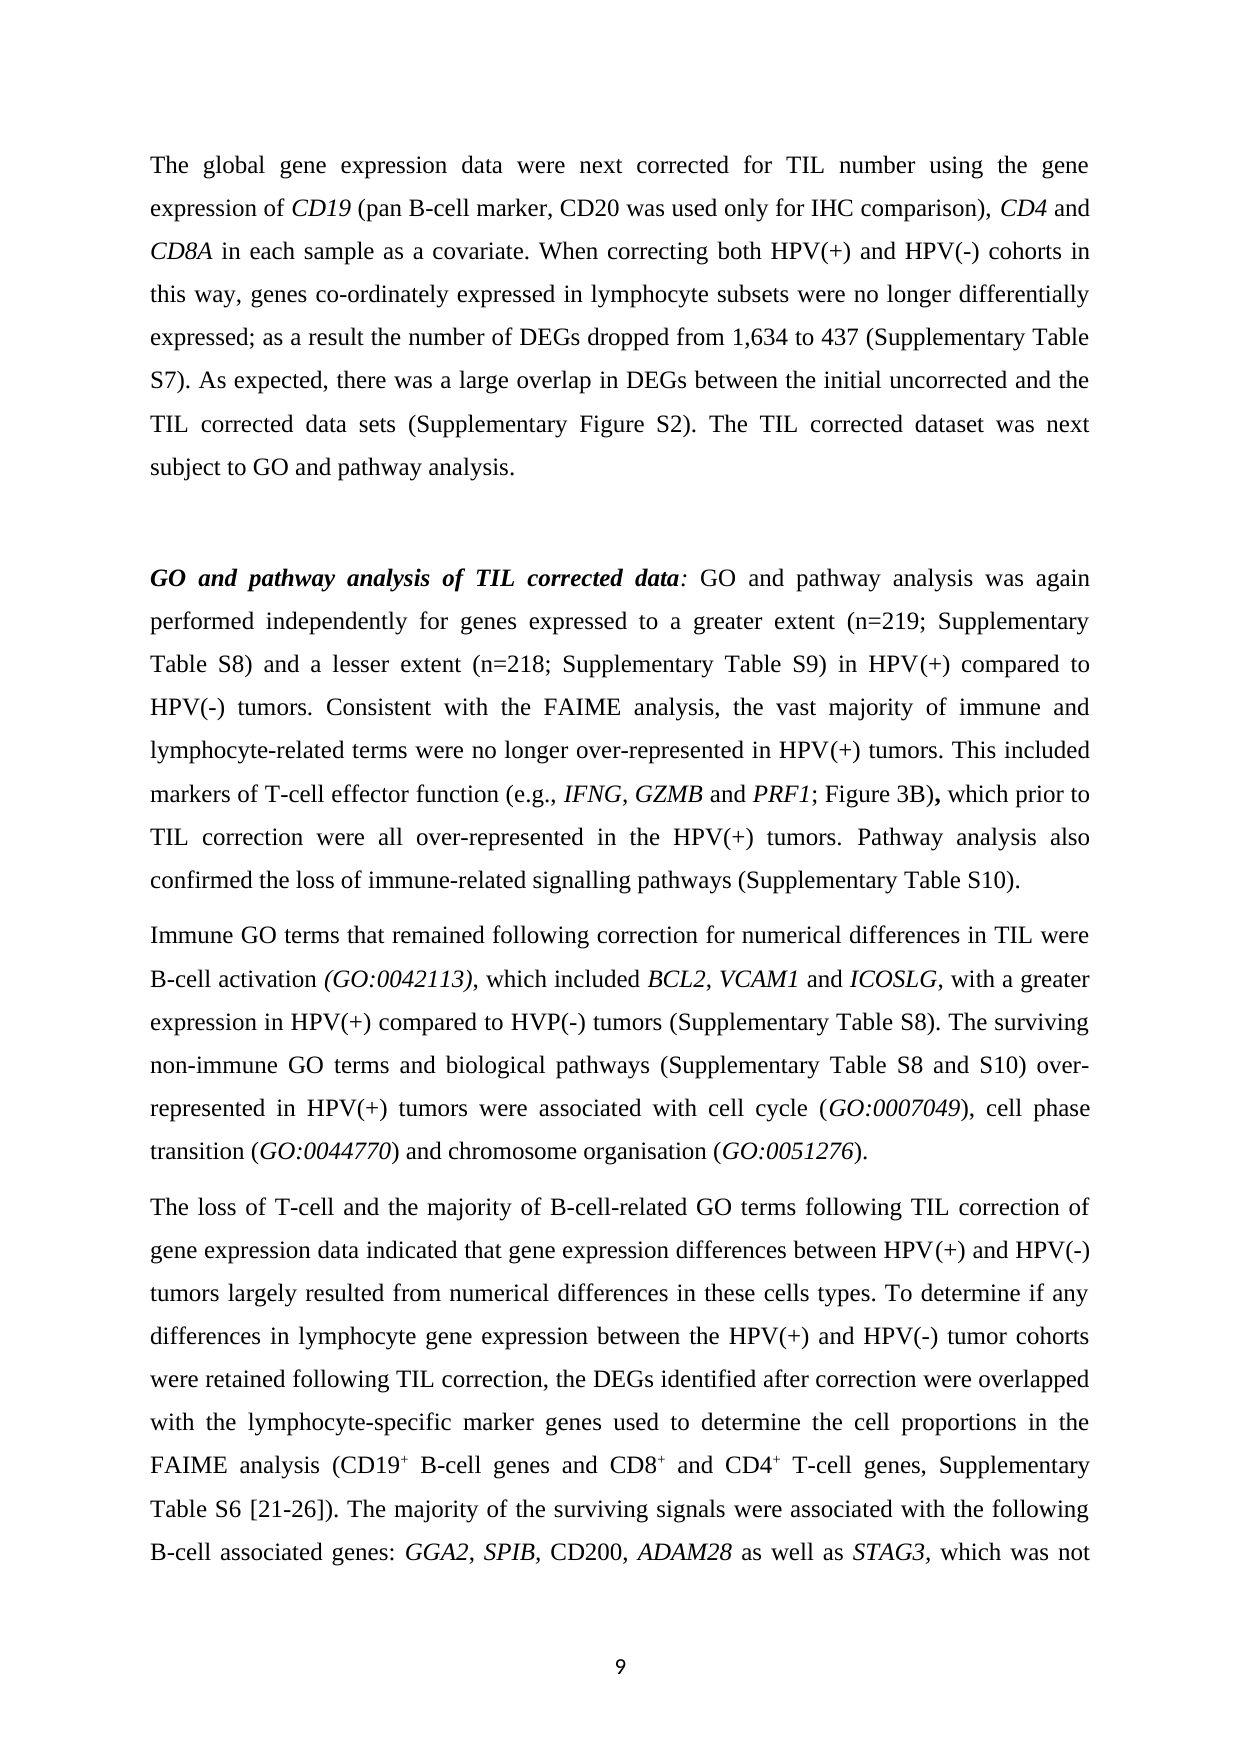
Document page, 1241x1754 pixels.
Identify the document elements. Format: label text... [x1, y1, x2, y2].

text The global gene expression data were next corrected for TIL number using the gene expression of CD19 (pan B-cell marker, CD20 was used only for IHC comparison), CD4 and CD8A in each sample as a covariate. When correcting both HPV(+) and HPV(-) cohorts in this way, genes co-ordinately expressed in lymphocyte subsets were no longer differentially expressed; as a result the number of DEGs dropped from 1,634 to 437 (Supplementary Table S7). As expected, there was a large overlap in DEGs between the initial uncorrected and the TIL corrected data sets (Supplementary Figure S2). The TIL corrected dataset was next subject to GO and pathway analysis. [150, 150, 1090, 481]
text Immune GO terms that remained following correction for numerical differences in TIL were B-cell activation (GO:0042113), which included BCL2, VCAM1 and ICOSLG, with a greater expression in HPV(+) compared to HVP(-) tumors (Supplementary Table S8). The surviving non-immune GO terms and biological pathways (Supplementary Table S8 and S10) over-represented in HPV(+) tumors were associated with cell cycle (GO:0007049), cell phase transition (GO:0044770) and chromosome organisation (GO:0051276). [150, 921, 1090, 1165]
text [150, 1192, 1090, 1566]
text GO and pathway analysis of TIL corrected data: GO and pathway analysis was again performed independently for genes expressed to a greater extent (n=219; Supplementary Table S8) and a lesser extent (n=218; Supplementary Table S9) in HPV(+) compared to HPV(-) tumors. Consistent with the FAIME analysis, the vast majority of immune and lymphocyte-related terms were no longer over-represented in HPV(+) tumors. This included markers of T-cell effector function (e.g., IFNG, GZMB and PRF1; Figure 3B), which prior to TIL correction were all over-represented in the HPV(+) tumors. Pathway analysis also confirmed the loss of immune-related signalling pathways (Supplementary Table S10). [150, 563, 1090, 894]
